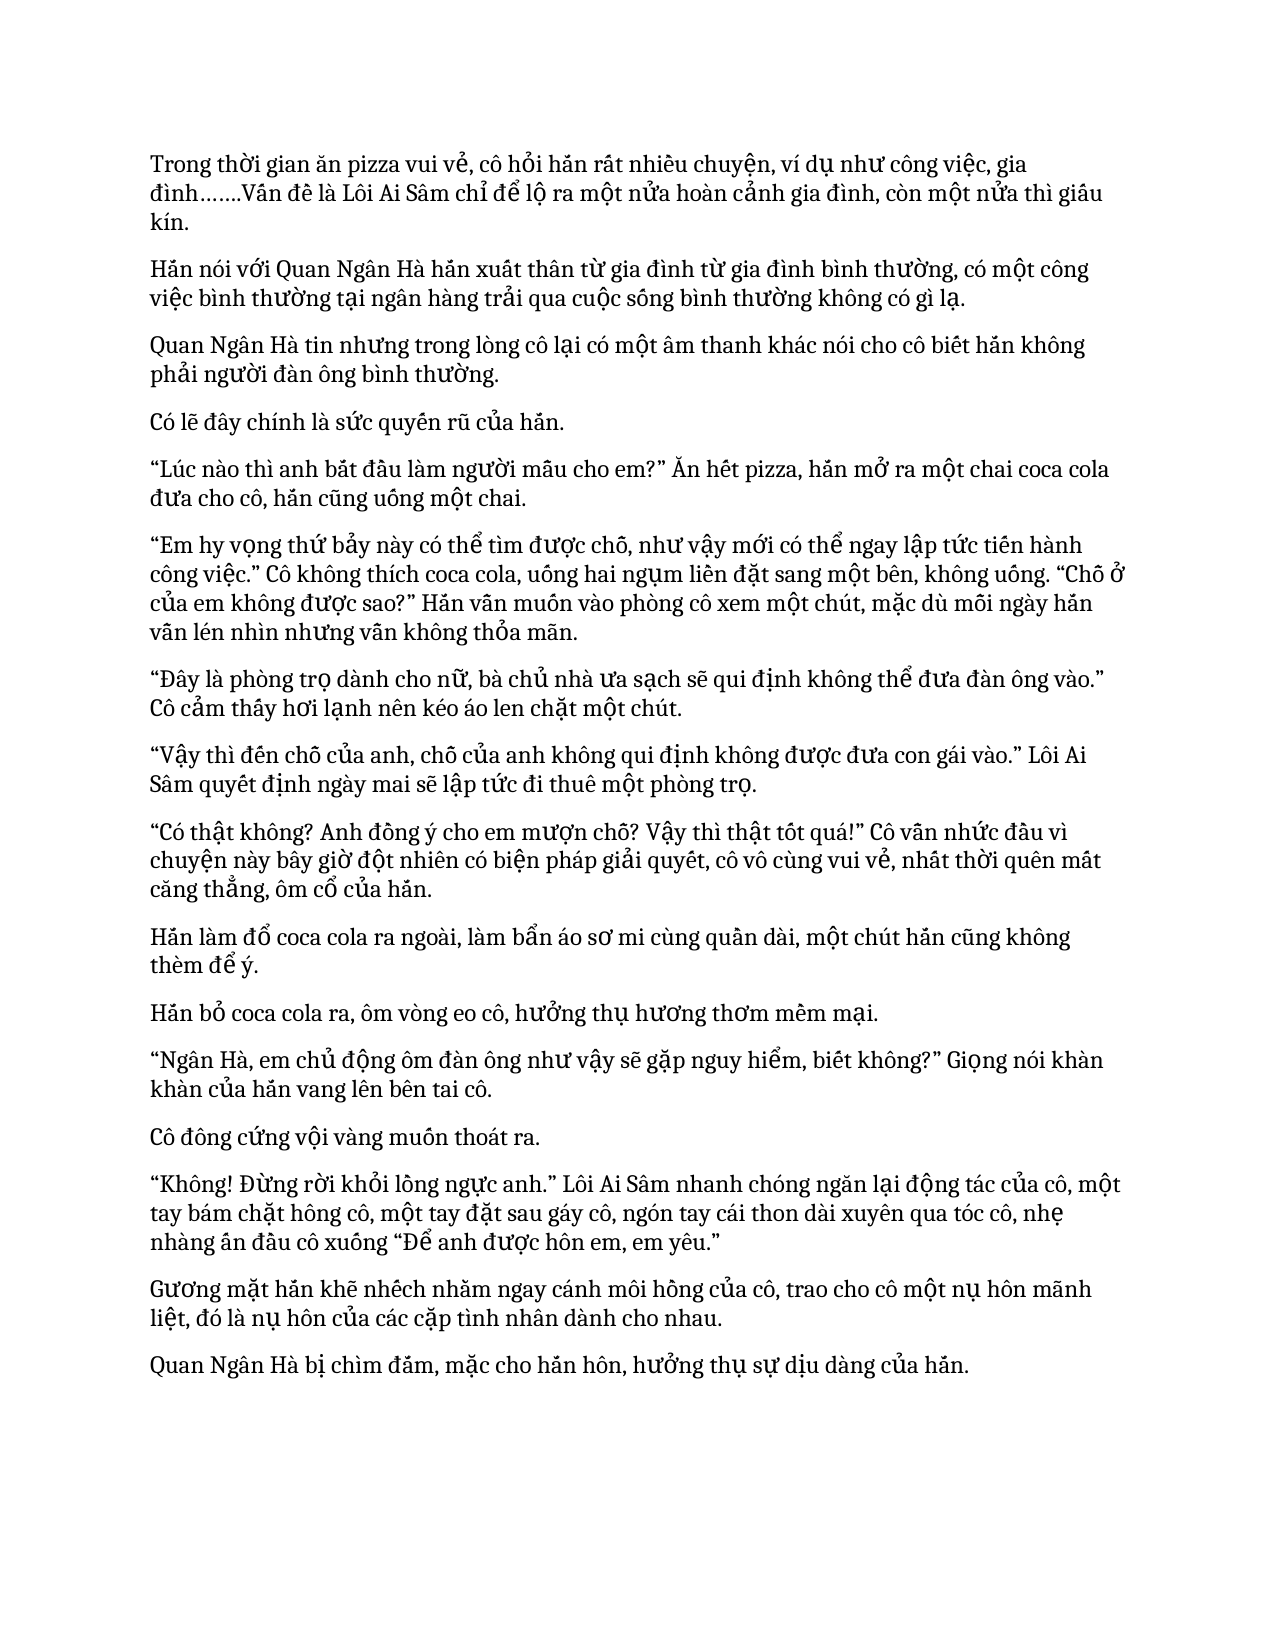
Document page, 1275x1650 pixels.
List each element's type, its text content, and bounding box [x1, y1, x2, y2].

text “Có thật không? Anh đồng ý cho em mượn chỗ? Vậy thì thật tốt quá!” Cô vẫn nhức đầu vì chuyện này bây giờ đột nhiên có biện pháp giải quyết, cô vô cùng vui vẻ, nhất thời quên mất căng thẳng, ôm cổ của hắn. [150, 817, 1125, 904]
text Gương mặt hắn khẽ nhếch nhằm ngay cánh môi hồng của cô, trao cho cô một nụ hôn mãnh liệt, đó là nụ hôn của các cặp tình nhân dành cho nhau. [150, 1275, 1125, 1332]
text Cô đông cứng vội vàng muốn thoát ra. [150, 1122, 1125, 1151]
text “Lúc nào thì anh bắt đầu làm người mẫu cho em?” Ăn hết pizza, hắn mở ra một chai coca cola đưa cho cô, hắn cũng uống một chai. [150, 455, 1125, 512]
text Có lẽ đây chính là sức quyến rũ của hắn. [150, 407, 1125, 436]
text “Ngân Hà, em chủ động ôm đàn ông như vậy sẽ gặp nguy hiểm, biết không?” Giọng nói khàn khàn của hắn vang lên bên tai cô. [150, 1046, 1125, 1104]
text “Vậy thì đến chỗ của anh, chỗ của anh không qui định không được đưa con gái vào.” Lôi Ai Sâm quyết định ngày mai sẽ lập tức đi thuê một phòng trọ. [150, 741, 1125, 799]
text Hắn bỏ coca cola ra, ôm vòng eo cô, hưởng thụ hương thơm mềm mại. [150, 999, 1125, 1027]
text “Không! Đừng rời khỏi lồng ngực anh.” Lôi Ai Sâm nhanh chóng ngăn lại động tác của cô, một tay bám chặt hông cô, một tay đặt sau gáy cô, ngón tay cái thon dài xuyên qua tóc cô, nhẹ nhàng ấn đầu cô xuống “Để anh được hôn em, em yêu.” [150, 1170, 1125, 1256]
text “Em hy vọng thứ bảy này có thể tìm được chỗ, như vậy mới có thể ngay lập tức tiến hành công việc.” Cô không thích coca cola, uống hai ngụm liền đặt sang một bên, không uống. “Chỗ ở của em không được sao?” Hắn vẫn muốn vào phòng cô xem một chút, mặc dù mỗi ngày hắn vẫn lén nhìn nhưng vẫn không thỏa mãn. [150, 531, 1125, 646]
text “Đây là phòng trọ dành cho nữ, bà chủ nhà ưa sạch sẽ qui định không thể đưa đàn ông vào.” Cô cảm thấy hơi lạnh nên kéo áo len chặt một chút. [150, 665, 1125, 722]
text Quan Ngân Hà tin nhưng trong lòng cô lại có một âm thanh khác nói cho cô biết hắn không phải người đàn ông bình thường. [150, 331, 1125, 389]
text Trong thời gian ăn pizza vui vẻ, cô hỏi hắn rất nhiều chuyện, ví dụ như công việc, gia đình…….Vấn đề là Lôi Ai Sâm chỉ để lộ ra một nửa hoàn cảnh gia đình, còn một nửa thì giấu kín. [150, 150, 1125, 236]
text Hắn nói với Quan Ngân Hà hắn xuất thân từ gia đình từ gia đình bình thường, có một công việc bình thường tại ngân hàng trải qua cuộc sống bình thường không có gì lạ. [150, 255, 1125, 312]
text Hắn làm đổ coca cola ra ngoài, làm bẩn áo sơ mi cùng quần dài, một chút hắn cũng không thèm để ý. [150, 922, 1125, 980]
text Quan Ngân Hà bị chìm đắm, mặc cho hắn hôn, hưởng thụ sự dịu dàng của hắn. [150, 1351, 1125, 1437]
